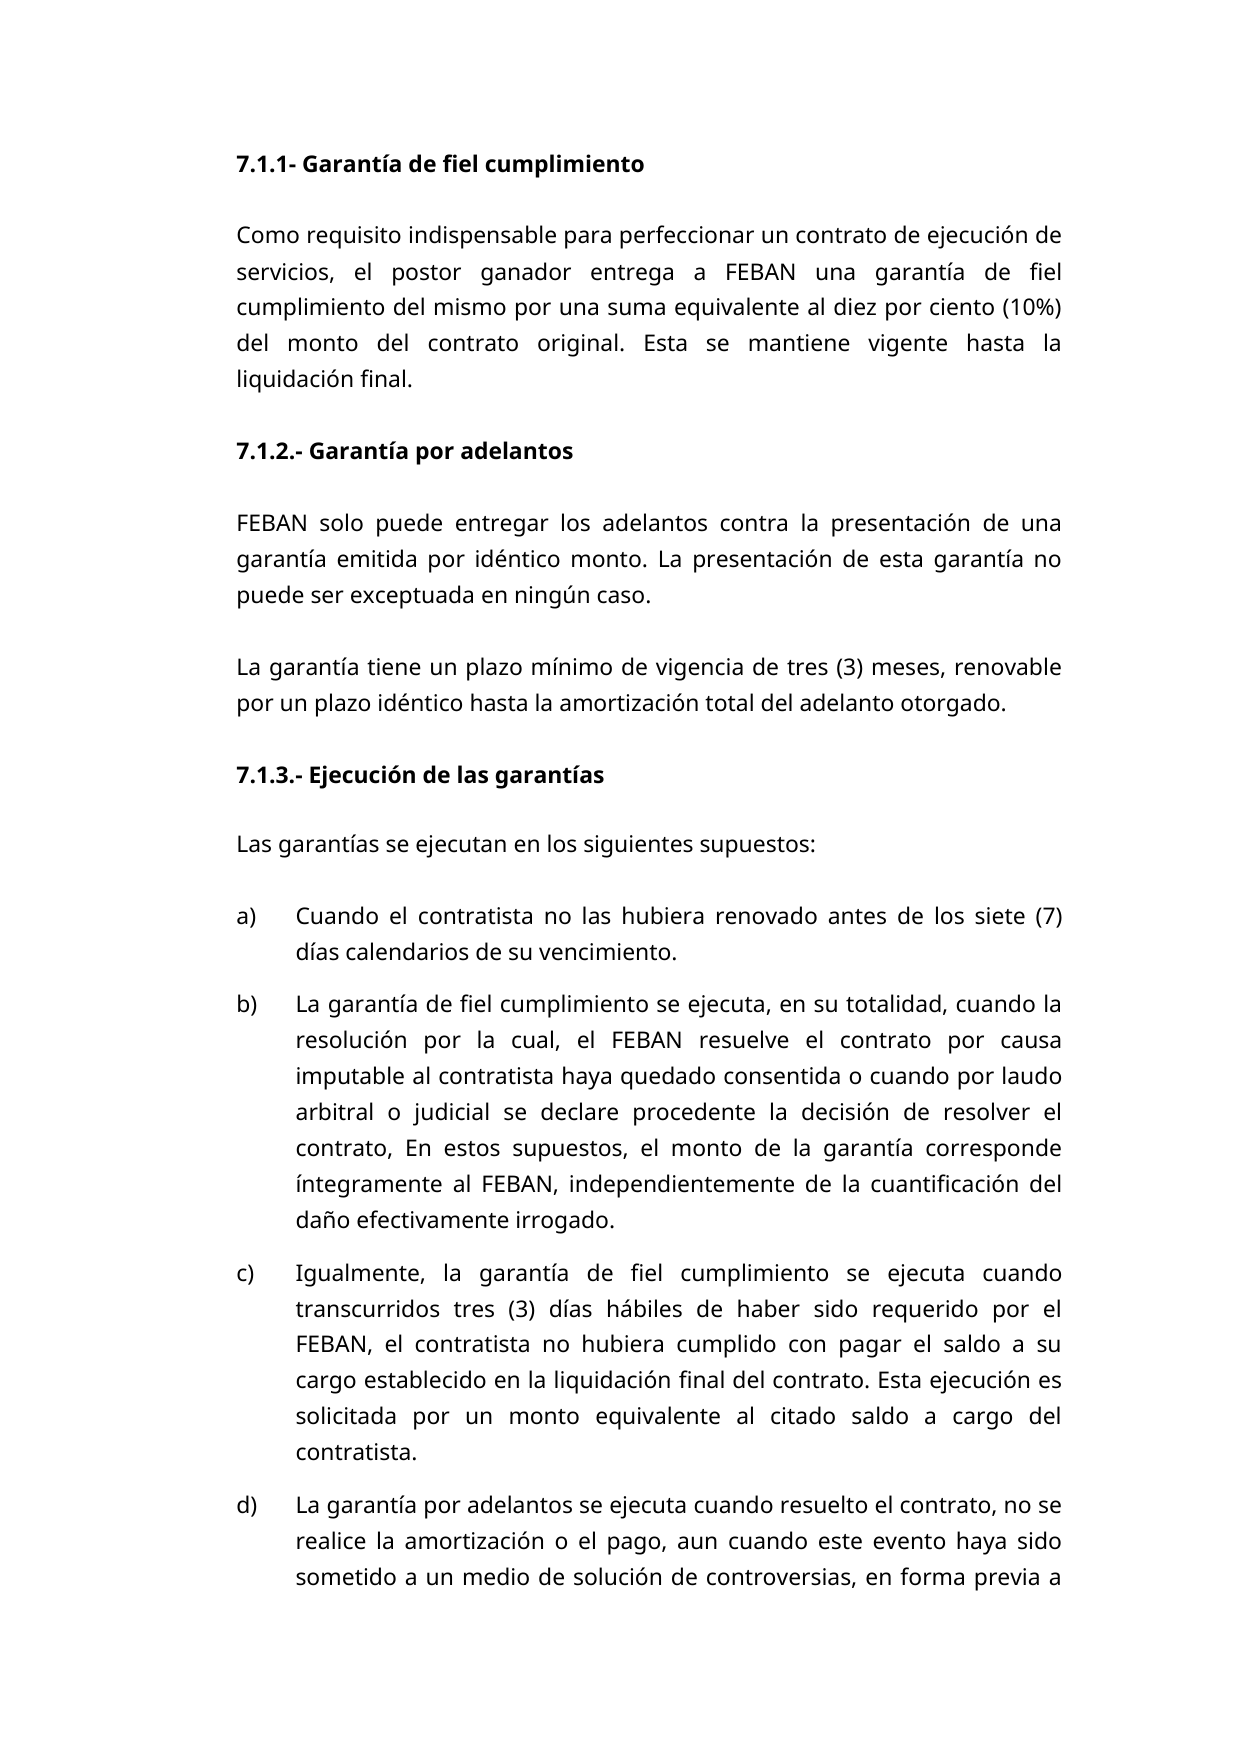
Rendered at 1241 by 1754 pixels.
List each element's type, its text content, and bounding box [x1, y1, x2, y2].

text Las garantías se ejecutan en los siguientes supuestos: [177, 828, 1063, 859]
list Cuando el contratista no las hubiera renovado antes de los siete (7) días calendarios de su vencimiento. [236, 900, 1063, 967]
text 7.1.3.- Ejecución de las garantías [177, 758, 1063, 790]
list Igualmente, la garantía de fiel cumplimiento se ejecuta cuando transcurridos tres (3) días hábiles de haber sido requerido por el FEBAN, el contratista no hubiera cumplido con pagar el saldo a su cargo establecido en la liquidación final del contrato. Esta ejecución es solicitada por un monto equivalente al citado saldo a cargo del contratista. [236, 1257, 1063, 1467]
text 7.1.2.- Garantía por adelantos [177, 435, 1063, 466]
text FEBAN solo puede entregar los adelantos contra la presentación de una garantía emitida por idéntico monto. La presentación de esta garantía no puede ser exceptuada en ningún caso. [177, 507, 1063, 610]
text La garantía tiene un plazo mínimo de vigencia de tres (3) meses, renovable por un plazo idéntico hasta la amortización total del adelanto otorgado. [177, 651, 1063, 718]
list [236, 1489, 1063, 1592]
text 7.1.1- Garantía de fiel cumplimiento [177, 148, 1063, 179]
text Como requisito indispensable para perfeccionar un contrato de ejecución de servicios, el postor ganador entrega a FEBAN una garantía de fiel cumplimiento del mismo por una suma equivalente al diez por ciento (10%) del monto del contrato original. Esta se mantiene vigente hasta la liquidación final. [177, 219, 1063, 394]
list La garantía de fiel cumplimiento se ejecuta, en su totalidad, cuando la resolución por la cual, el FEBAN resuelve el contrato por causa imputable al contratista haya quedado consentida o cuando por laudo arbitral o judicial se declare procedente la decisión de resolver el contrato, En estos supuestos, el monto de la garantía corresponde íntegramente al FEBAN, independientemente de la cuantificación del daño efectivamente irrogado. [236, 988, 1063, 1235]
